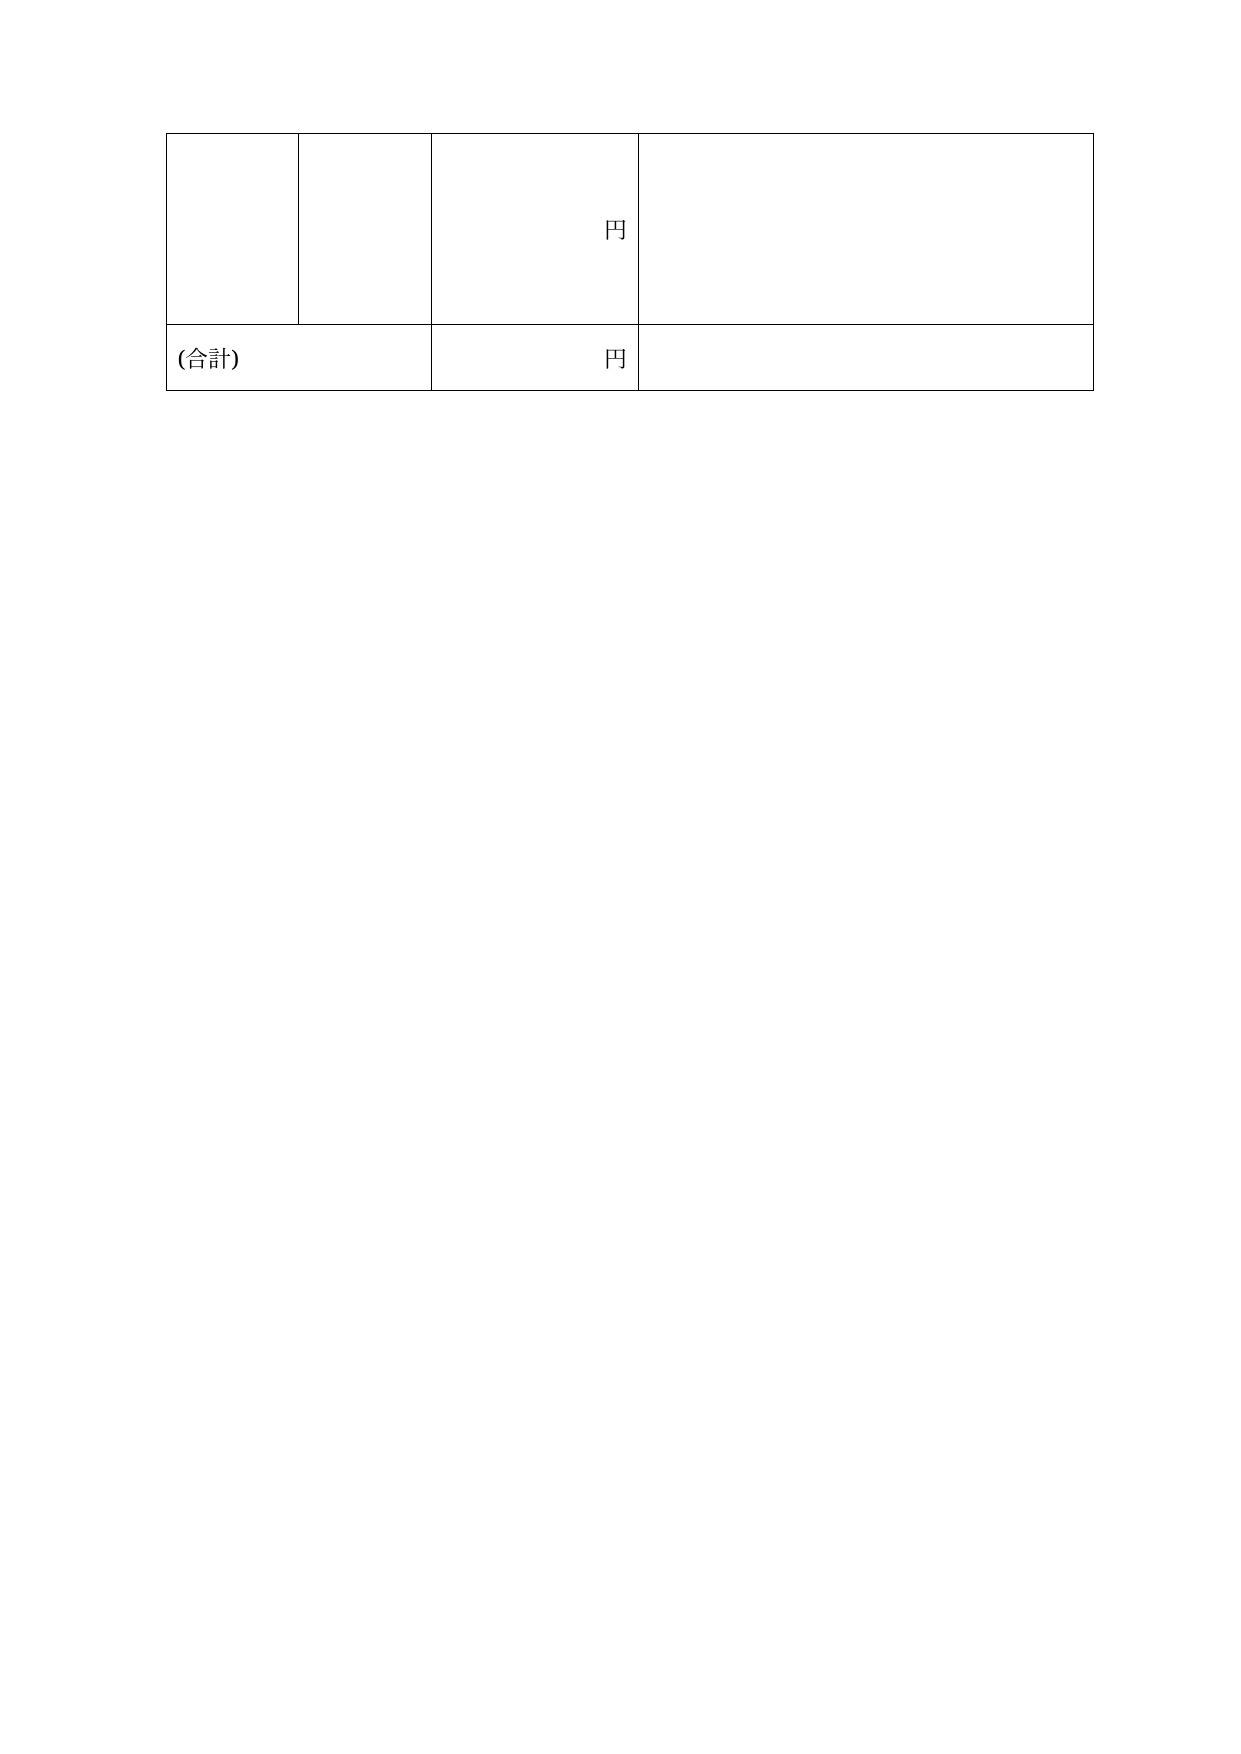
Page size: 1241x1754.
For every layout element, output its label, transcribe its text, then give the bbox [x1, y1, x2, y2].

table_cell (合計) [167, 325, 431, 390]
table_cell 円 [432, 134, 638, 324]
table_cell [639, 325, 1093, 390]
table_cell [299, 134, 431, 324]
table_cell 円 [432, 325, 638, 390]
table_cell [639, 134, 1093, 324]
